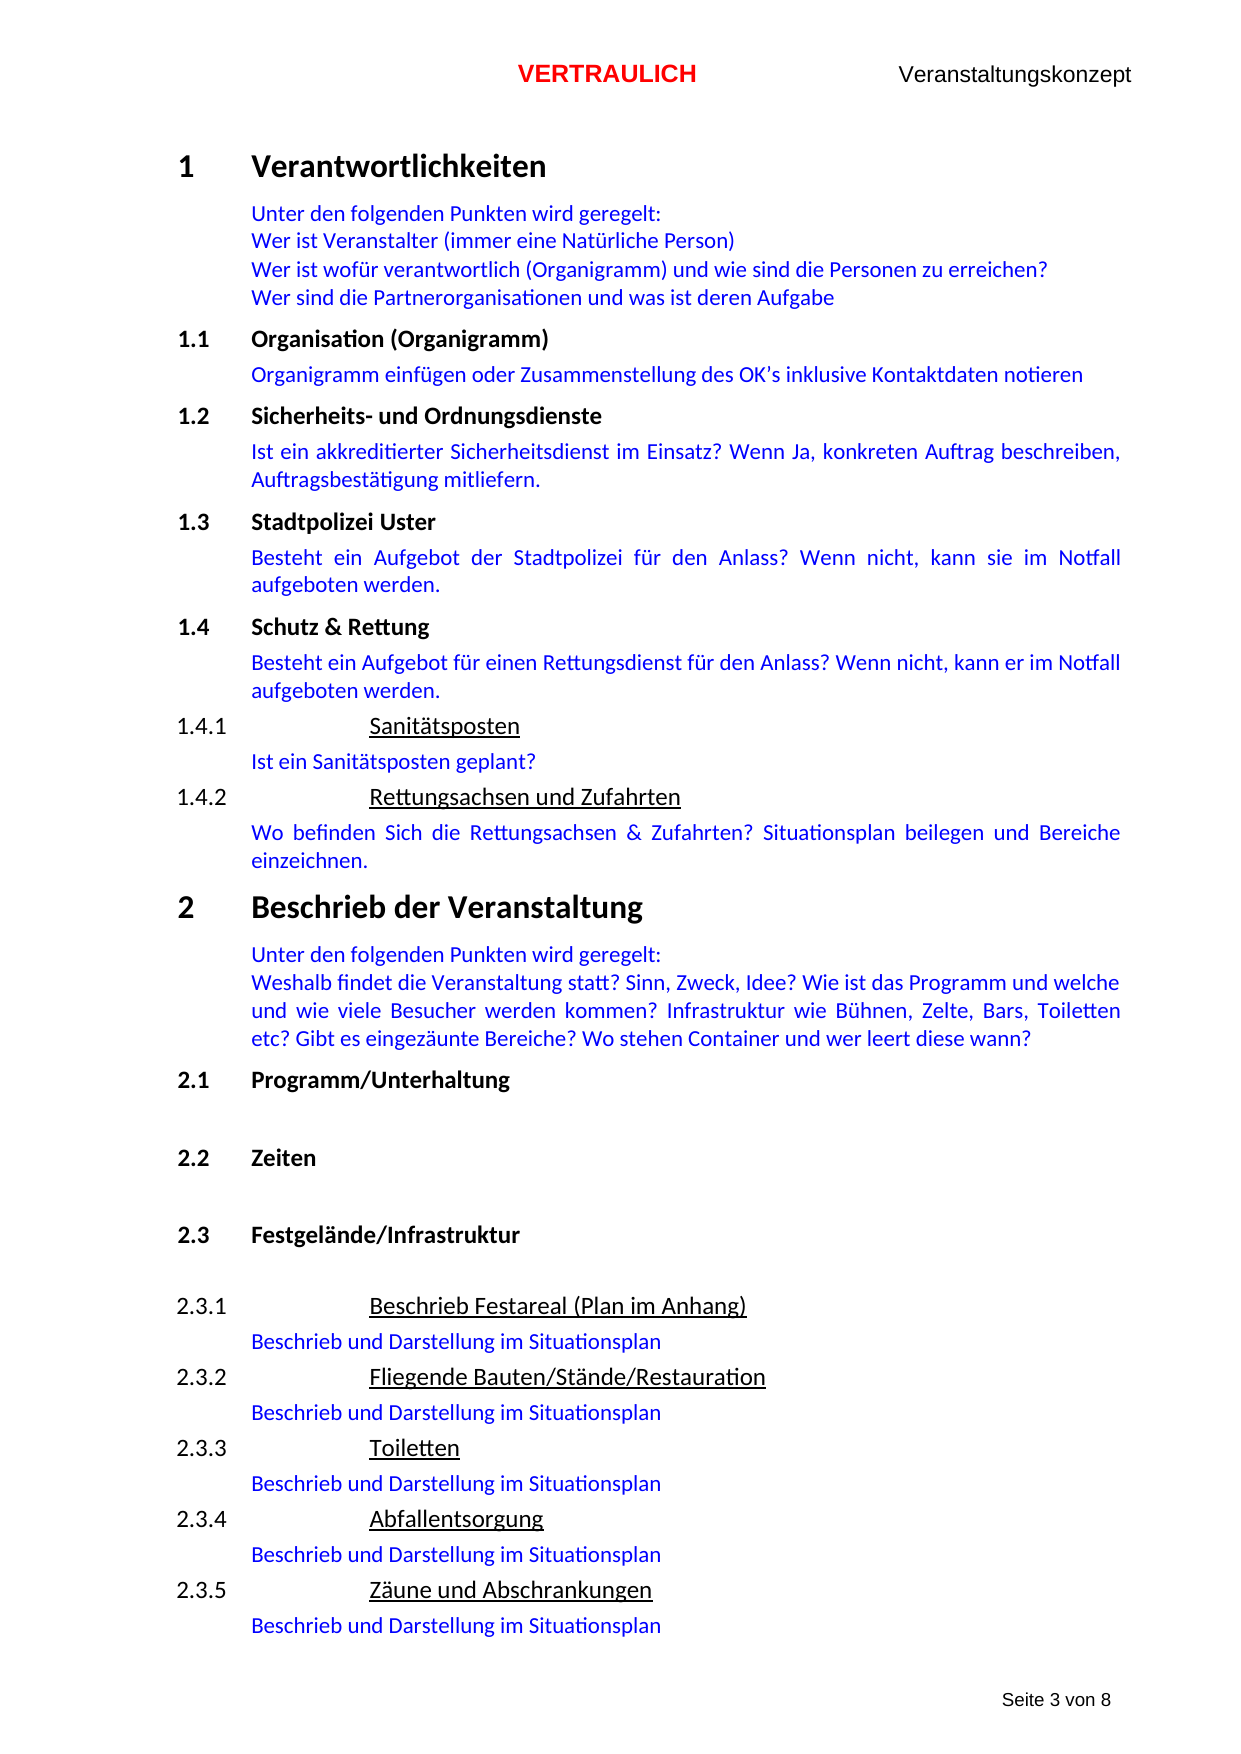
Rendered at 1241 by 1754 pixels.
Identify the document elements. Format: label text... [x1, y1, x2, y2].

text Ist ein Sanitätsposten geplant? [251, 747, 1122, 775]
text Wer sind die Partnerorganisationen und was ist deren Aufgabe [251, 283, 1122, 311]
subtitle Rettungsachsen und Zufahrten [176, 781, 1122, 812]
subtitle Programm/Unterhaltung [177, 1064, 1122, 1095]
subtitle Festgelände/Infrastruktur [177, 1219, 1122, 1249]
subtitle Zeiten [177, 1142, 1122, 1172]
subtitle Toiletten [176, 1432, 1122, 1463]
text Wo befinden Sich die Rettungsachsen & Zufahrten? Situationsplan beilegen und Bereiche einzeichnen. [251, 818, 1122, 874]
text Beschrieb und Darstellung im Situationsplan [251, 1611, 1122, 1639]
text Weshalb findet die Veranstaltung statt? Sinn, Zweck, Idee? Wie ist das Programm und welche und wie viele Besucher werden kommen? Infrastruktur wie Bühnen, Zelte, Bars, Toiletten etc? Gibt es eingezäunte Bereiche? Wo stehen Container und wer leert diese wann? [251, 968, 1122, 1052]
text Beschrieb und Darstellung im Situationsplan [251, 1327, 1122, 1355]
subtitle Organisation (Organigramm) [177, 323, 1122, 354]
subtitle Schutz & Rettung [177, 611, 1122, 642]
subtitle Sanitätsposten [176, 710, 1122, 741]
text Ist ein akkreditierter Sicherheitsdienst im Einsatz? Wenn Ja, konkreten Auftrag beschreiben, Auftragsbestätigung mitliefern. [251, 437, 1122, 493]
text Wer ist wofür verantwortlich (Organigramm) und wie sind die Personen zu erreichen? [251, 255, 1122, 283]
subtitle Sicherheits- und Ordnungsdienste [177, 401, 1122, 431]
text Organigramm einfügen oder Zusammenstellung des OK’s inklusive Kontaktdaten notieren [251, 360, 1122, 388]
text Beschrieb und Darstellung im Situationsplan [251, 1540, 1122, 1568]
subtitle Verantwortlichkeiten [177, 145, 1122, 186]
subtitle Beschrieb der Veranstaltung [177, 887, 1122, 927]
text Besteht ein Aufgebot der Stadtpolizei für den Anlass? Wenn nicht, kann sie im Notfall aufgeboten werden. [251, 543, 1122, 599]
subtitle Zäune und Abschrankungen [176, 1574, 1122, 1605]
text Beschrieb und Darstellung im Situationsplan [251, 1398, 1122, 1426]
subtitle Fliegende Bauten/Stände/Restauration [176, 1361, 1122, 1392]
text Besteht ein Aufgebot für einen Rettungsdienst für den Anlass? Wenn nicht, kann er im Notfall aufgeboten werden. [251, 648, 1122, 704]
subtitle Abfallentsorgung [176, 1503, 1122, 1534]
subtitle Beschrieb Festareal (Plan im Anhang) [176, 1290, 1122, 1321]
subtitle Stadtpolizei Uster [177, 506, 1122, 536]
text Wer ist Veranstalter (immer eine Natürliche Person) [251, 227, 1122, 255]
text Unter den folgenden Punkten wird geregelt: [251, 940, 1122, 968]
text Beschrieb und Darstellung im Situationsplan [251, 1469, 1122, 1497]
text Unter den folgenden Punkten wird geregelt: [251, 199, 1122, 227]
